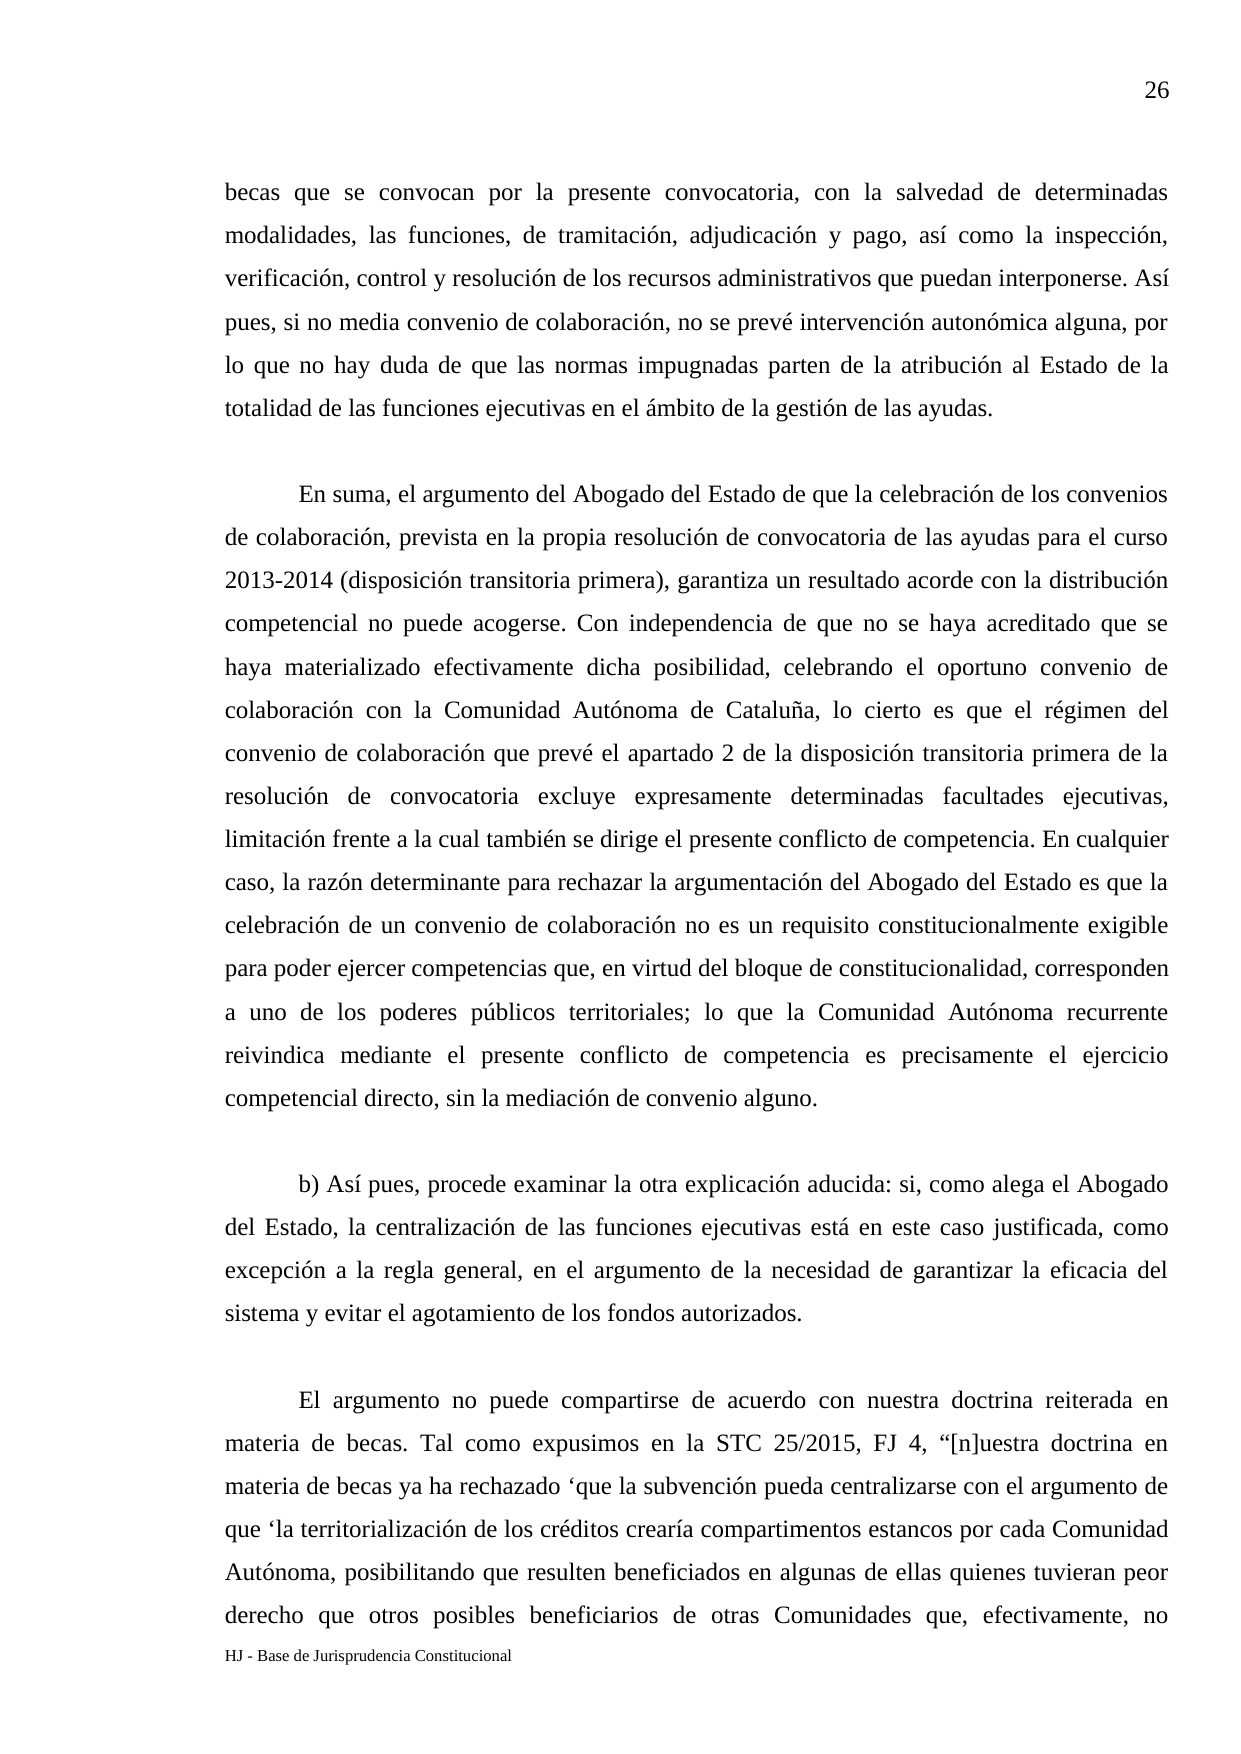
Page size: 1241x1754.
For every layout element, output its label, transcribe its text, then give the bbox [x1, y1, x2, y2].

text En suma, el argumento del Abogado del Estado de que la celebración de los convenios de colaboración, prevista en la propia resolución de convocatoria de las ayudas para el curso 2013-2014 (disposición transitoria primera), garantiza un resultado acorde con la distribución competencial no puede acogerse. Con independencia de que no se haya acreditado que se haya materializado efectivamente dicha posibilidad, celebrando el oportuno convenio de colaboración con la Comunidad Autónoma de Cataluña, lo cierto es que el régimen del convenio de colaboración que prevé el apartado 2 de la disposición transitoria primera de la resolución de convocatoria excluye expresamente determinadas facultades ejecutivas, limitación frente a la cual también se dirige el presente conflicto de competencia. En cualquier caso, la razón determinante para rechazar la argumentación del Abogado del Estado es que la celebración de un convenio de colaboración no es un requisito constitucionalmente exigible para poder ejercer competencias que, en virtud del bloque de constitucionalidad, corresponden a uno de los poderes públicos territoriales; lo que la Comunidad Autónoma recurrente reivindica mediante el presente conflicto de competencia es precisamente el ejercicio competencial directo, sin la mediación de convenio alguno. [224, 479, 1169, 1112]
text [224, 177, 1169, 422]
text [224, 1385, 1169, 1629]
text b) Así pues, procede examinar la otra explicación aducida: si, como alega el Abogado del Estado, la centralización de las funciones ejecutivas está en este caso justificada, como excepción a la regla general, en el argumento de la necesidad de garantizar la eficacia del sistema y evitar el agotamiento de los fondos autorizados. [224, 1169, 1169, 1327]
